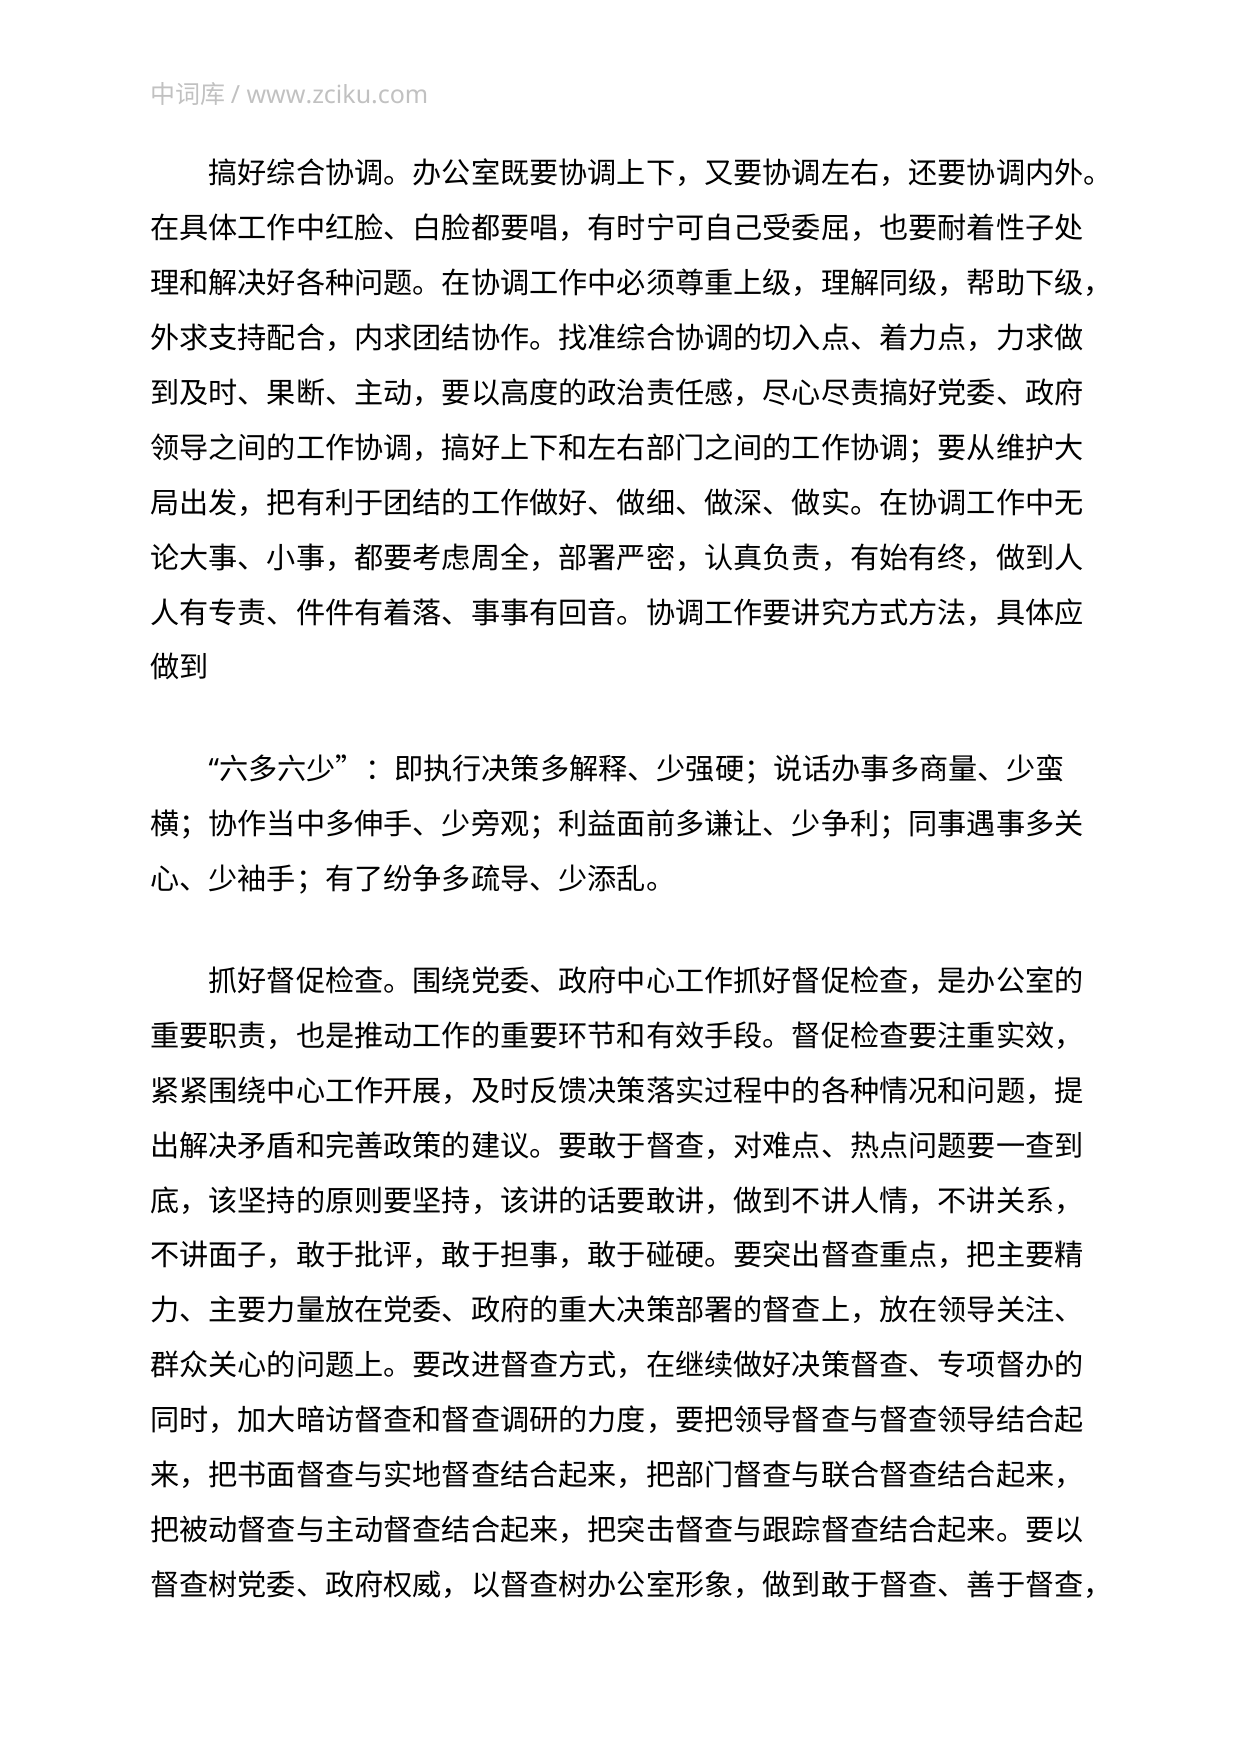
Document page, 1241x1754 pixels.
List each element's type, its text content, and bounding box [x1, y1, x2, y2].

text 搞好综合协调。办公室既要协调上下，又要协调左右，还要协调内外。在具体工作中红脸、白脸都要唱，有时宁可自己受委屈，也要耐着性子处理和解决好各种问题。在协调工作中必须尊重上级，理解同级，帮助下级，外求支持配合，内求团结协作。找准综合协调的切入点、着力点，力求做到及时、果断、主动，要以高度的政治责任感，尽心尽责搞好党委、政府领导之间的工作协调，搞好上下和左右部门之间的工作协调；要从维护大局出发，把有利于团结的工作做好、做细、做深、做实。在协调工作中无论大事、小事，都要考虑周全，部署严密，认真负责，有始有终，做到人人有专责、件件有着落、事事有回音。协调工作要讲究方式方法，具体应做到 [150, 150, 1090, 686]
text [150, 957, 1090, 1604]
text “六多六少”：即执行决策多解释、少强硬；说话办事多商量、少蛮横；协作当中多伸手、少旁观；利益面前多谦让、少争利；同事遇事多关心、少袖手；有了纷争多疏导、少添乱。 [150, 746, 1090, 898]
